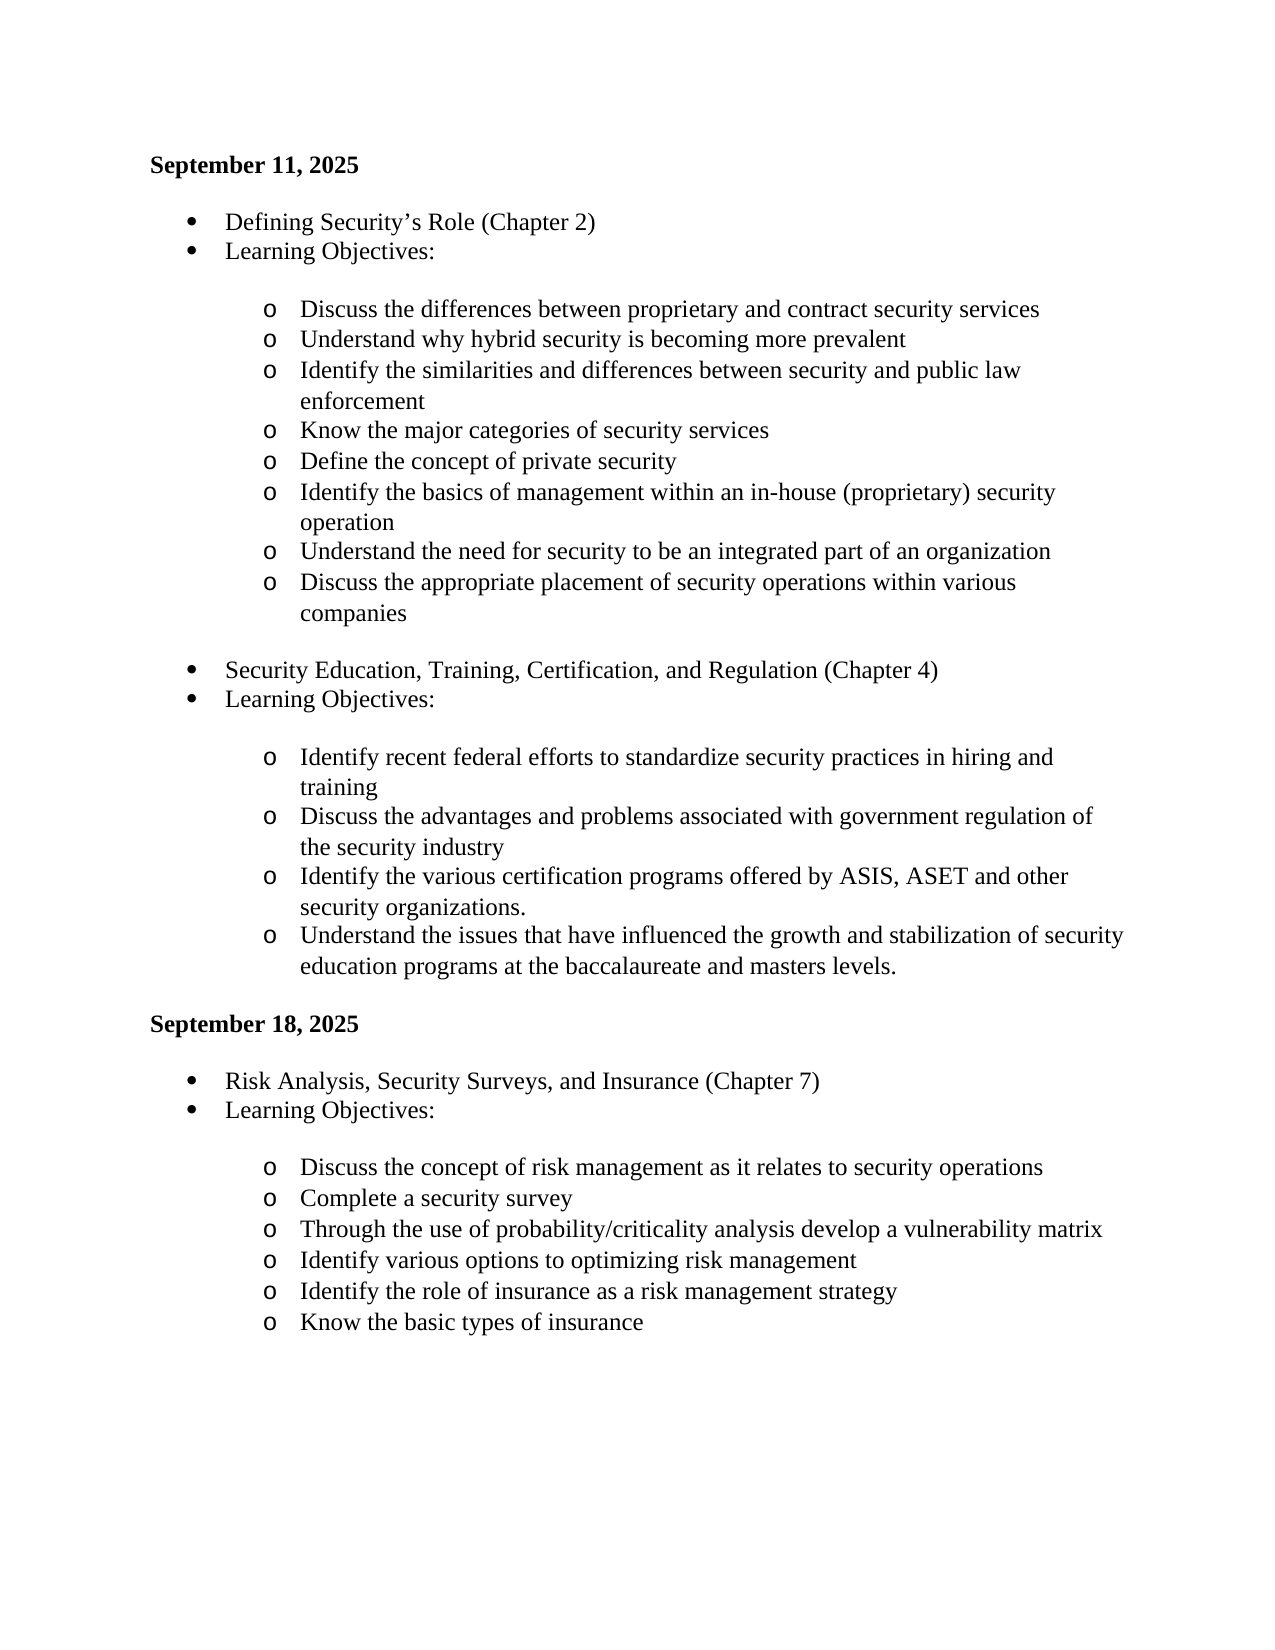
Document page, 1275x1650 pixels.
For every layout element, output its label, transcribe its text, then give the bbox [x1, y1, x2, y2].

list Discuss the advantages and problems associated with government regulation of the security industry [262, 801, 1125, 861]
list Identify the various certification programs offered by ASIS, ASET and other security organizations. [262, 861, 1125, 920]
list Understand the issues that have influenced the growth and stabilization of security education programs at the baccalaureate and masters levels. [262, 920, 1125, 980]
list Learning Objectives: [187, 236, 1125, 265]
list Learning Objectives: [187, 1095, 1125, 1124]
list Discuss the differences between proprietary and contract security services [262, 294, 1125, 324]
list Identify the role of insurance as a risk management strategy [262, 1276, 1125, 1307]
list Identify various options to optimizing risk management [262, 1245, 1125, 1276]
list Identify recent federal efforts to standardize security practices in hiring and training [262, 742, 1125, 801]
text September 11, 2025 [150, 150, 1125, 179]
text September 18, 2025 [150, 1009, 1125, 1037]
list Learning Objectives: [187, 684, 1125, 713]
list Know the major categories of security services [262, 415, 1125, 446]
list Know the basic types of insurance [262, 1307, 1125, 1337]
list Discuss the concept of risk management as it relates to security operations [262, 1152, 1125, 1183]
list Discuss the appropriate placement of security operations within various companies [262, 567, 1125, 627]
list Risk Analysis, Security Surveys, and Insurance (Chapter 7) [187, 1066, 1125, 1095]
list Defining Security’s Role (Chapter 2) [187, 207, 1125, 236]
list Through the use of probability/criticality analysis develop a vulnerability matrix [262, 1214, 1125, 1245]
list Understand the need for security to be an integrated part of an organization [262, 536, 1125, 567]
list Identify the basics of management within an in-house (proprietary) security operation [262, 477, 1125, 536]
list Define the concept of private security [262, 446, 1125, 477]
list Understand why hybrid security is becoming more prevalent [262, 324, 1125, 355]
list Security Education, Training, Certification, and Regulation (Chapter 4) [187, 655, 1125, 684]
list Identify the similarities and differences between security and public law enforcement [262, 355, 1125, 415]
list Complete a security survey [262, 1183, 1125, 1214]
